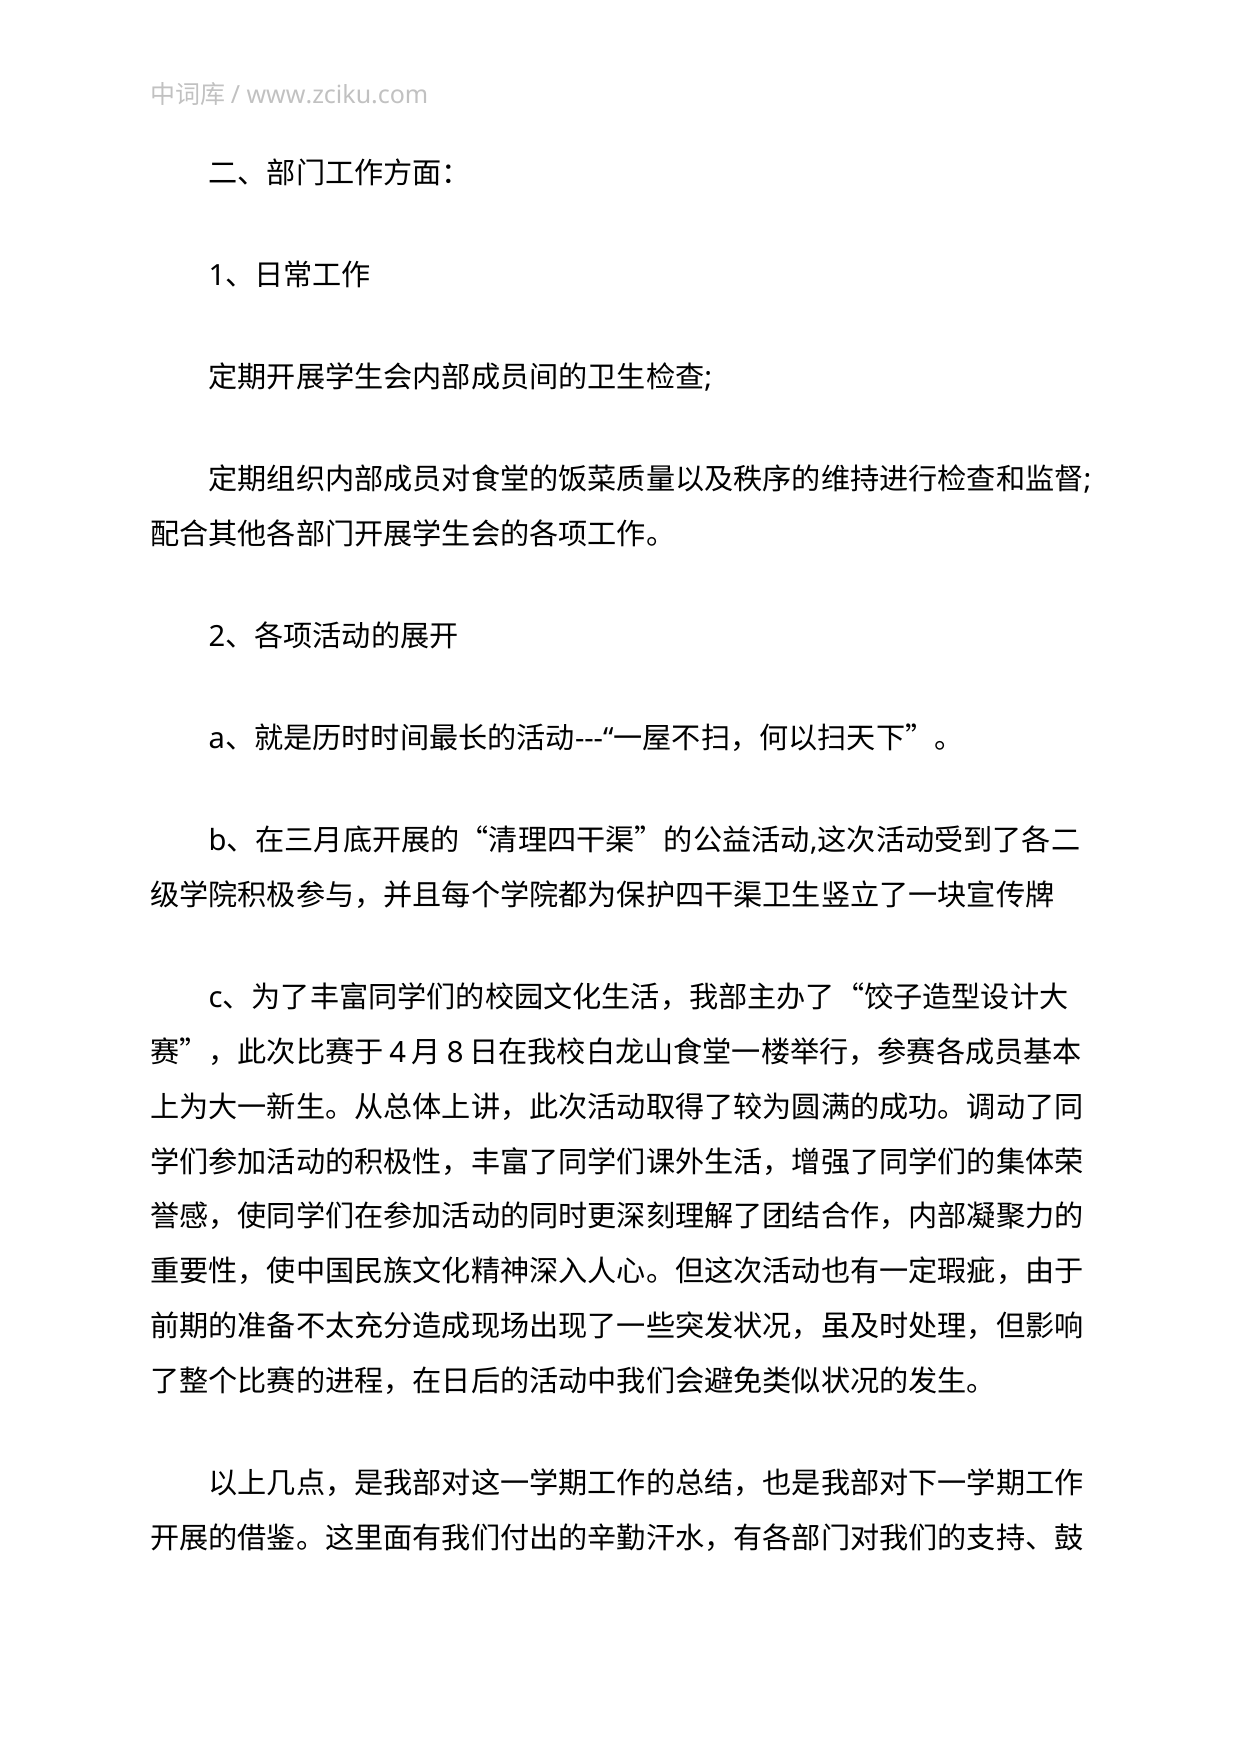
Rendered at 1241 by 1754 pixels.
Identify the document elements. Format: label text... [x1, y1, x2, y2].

text b、在三月底开展的“清理四干渠”的公益活动,这次活动受到了各二级学院积极参与，并且每个学院都为保护四干渠卫生竖立了一块宣传牌 [150, 816, 1090, 914]
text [150, 1459, 1090, 1557]
text 1、日常工作 [150, 252, 1090, 294]
text 2、各项活动的展开 [150, 612, 1090, 655]
text a、就是历时时间最长的活动---“一屋不扫，何以扫天下”。 [150, 714, 1090, 757]
text 定期组织内部成员对食堂的饭菜质量以及秩序的维持进行检查和监督;配合其他各部门开展学生会的各项工作。 [150, 456, 1090, 553]
text 定期开展学生会内部成员间的卫生检查; [150, 354, 1090, 396]
text c、为了丰富同学们的校园文化生活，我部主办了“饺子造型设计大赛”，此次比赛于4月8日在我校白龙山食堂一楼举行，参赛各成员基本上为大一新生。从总体上讲，此次活动取得了较为圆满的成功。调动了同学们参加活动的积极性，丰富了同学们课外生活，增强了同学们的集体荣誉感，使同学们在参加活动的同时更深刻理解了团结合作，内部凝聚力的重要性，使中国民族文化精神深入人心。但这次活动也有一定瑕疵，由于前期的准备不太充分造成现场出现了一些突发状况，虽及时处理，但影响了整个比赛的进程，在日后的活动中我们会避免类似状况的发生。 [150, 973, 1090, 1400]
text 二、部门工作方面： [150, 150, 1090, 192]
